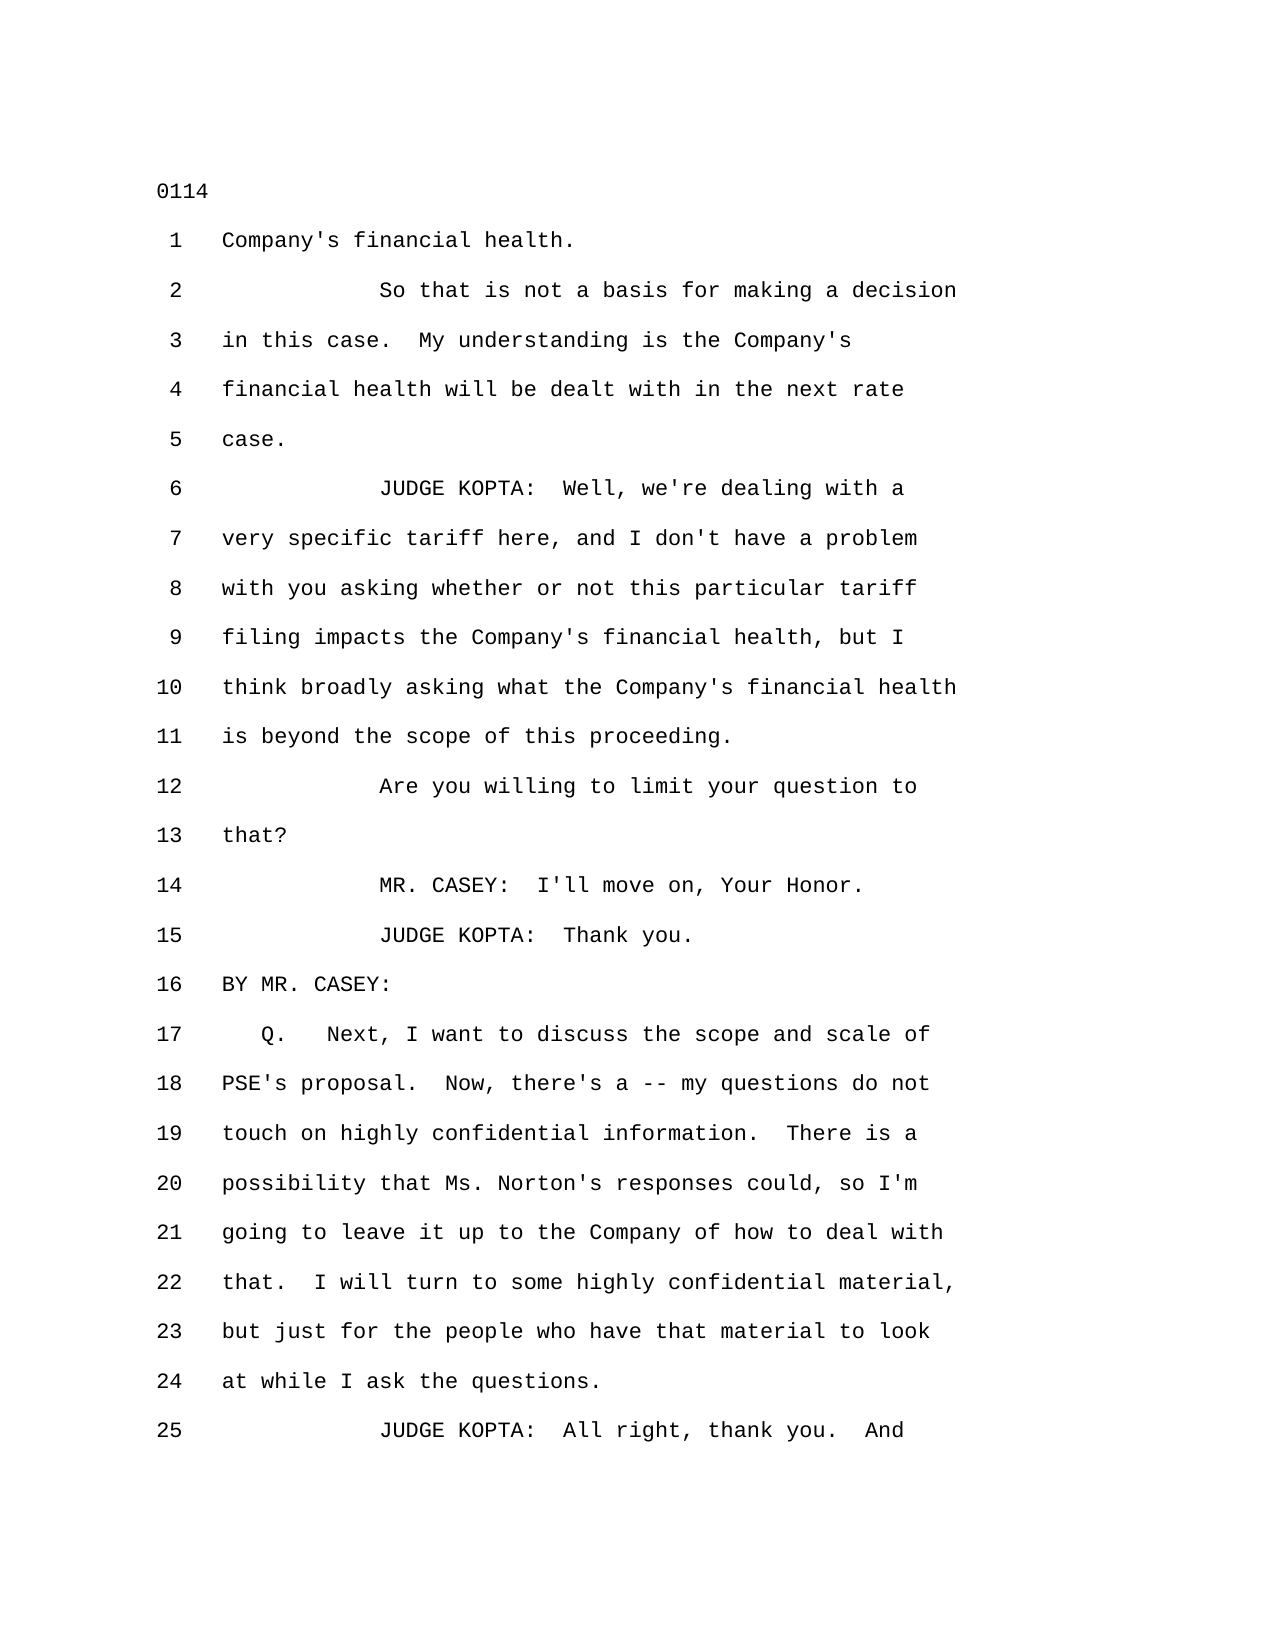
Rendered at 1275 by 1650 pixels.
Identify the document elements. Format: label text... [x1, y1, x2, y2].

text 10 think broadly asking what the Company's financial health [156, 676, 1119, 701]
text 7 very specific tariff here, and I don't have a problem [156, 527, 1119, 552]
text 1 Company's financial health. [156, 229, 1119, 254]
text 15 JUDGE KOPTA: Thank you. [156, 924, 1119, 948]
text 9 filing impacts the Company's financial health, but I [156, 626, 1119, 651]
text 21 going to leave it up to the Company of how to deal with [156, 1221, 1119, 1246]
text 0114 [156, 180, 1119, 205]
text 16 BY MR. CASEY: [156, 973, 1119, 998]
text 4 financial health will be dealt with in the next rate [156, 378, 1119, 403]
text 11 is beyond the scope of this proceeding. [156, 725, 1119, 750]
text 20 possibility that Ms. Norton's responses could, so I'm [156, 1172, 1119, 1196]
text 3 in this case. My understanding is the Company's [156, 329, 1119, 353]
text 2 So that is not a basis for making a decision [156, 279, 1119, 304]
text 19 touch on highly confidential information. There is a [156, 1122, 1119, 1147]
text 8 with you asking whether or not this particular tariff [156, 577, 1119, 601]
text 23 but just for the people who have that material to look [156, 1320, 1119, 1345]
text 5 case. [156, 428, 1119, 453]
text 6 JUDGE KOPTA: Well, we're dealing with a [156, 477, 1119, 502]
text 18 PSE's proposal. Now, there's a -- my questions do not [156, 1072, 1119, 1097]
text 13 that? [156, 824, 1119, 849]
text 22 that. I will turn to some highly confidential material, [156, 1271, 1119, 1296]
text 14 MR. CASEY: I'll move on, Your Honor. [156, 874, 1119, 899]
text 12 Are you willing to limit your question to [156, 775, 1119, 800]
text 25 JUDGE KOPTA: All right, thank you. And [156, 1419, 1119, 1444]
text 17 Q. Next, I want to discuss the scope and scale of [156, 1023, 1119, 1048]
text 24 at while I ask the questions. [156, 1370, 1119, 1395]
